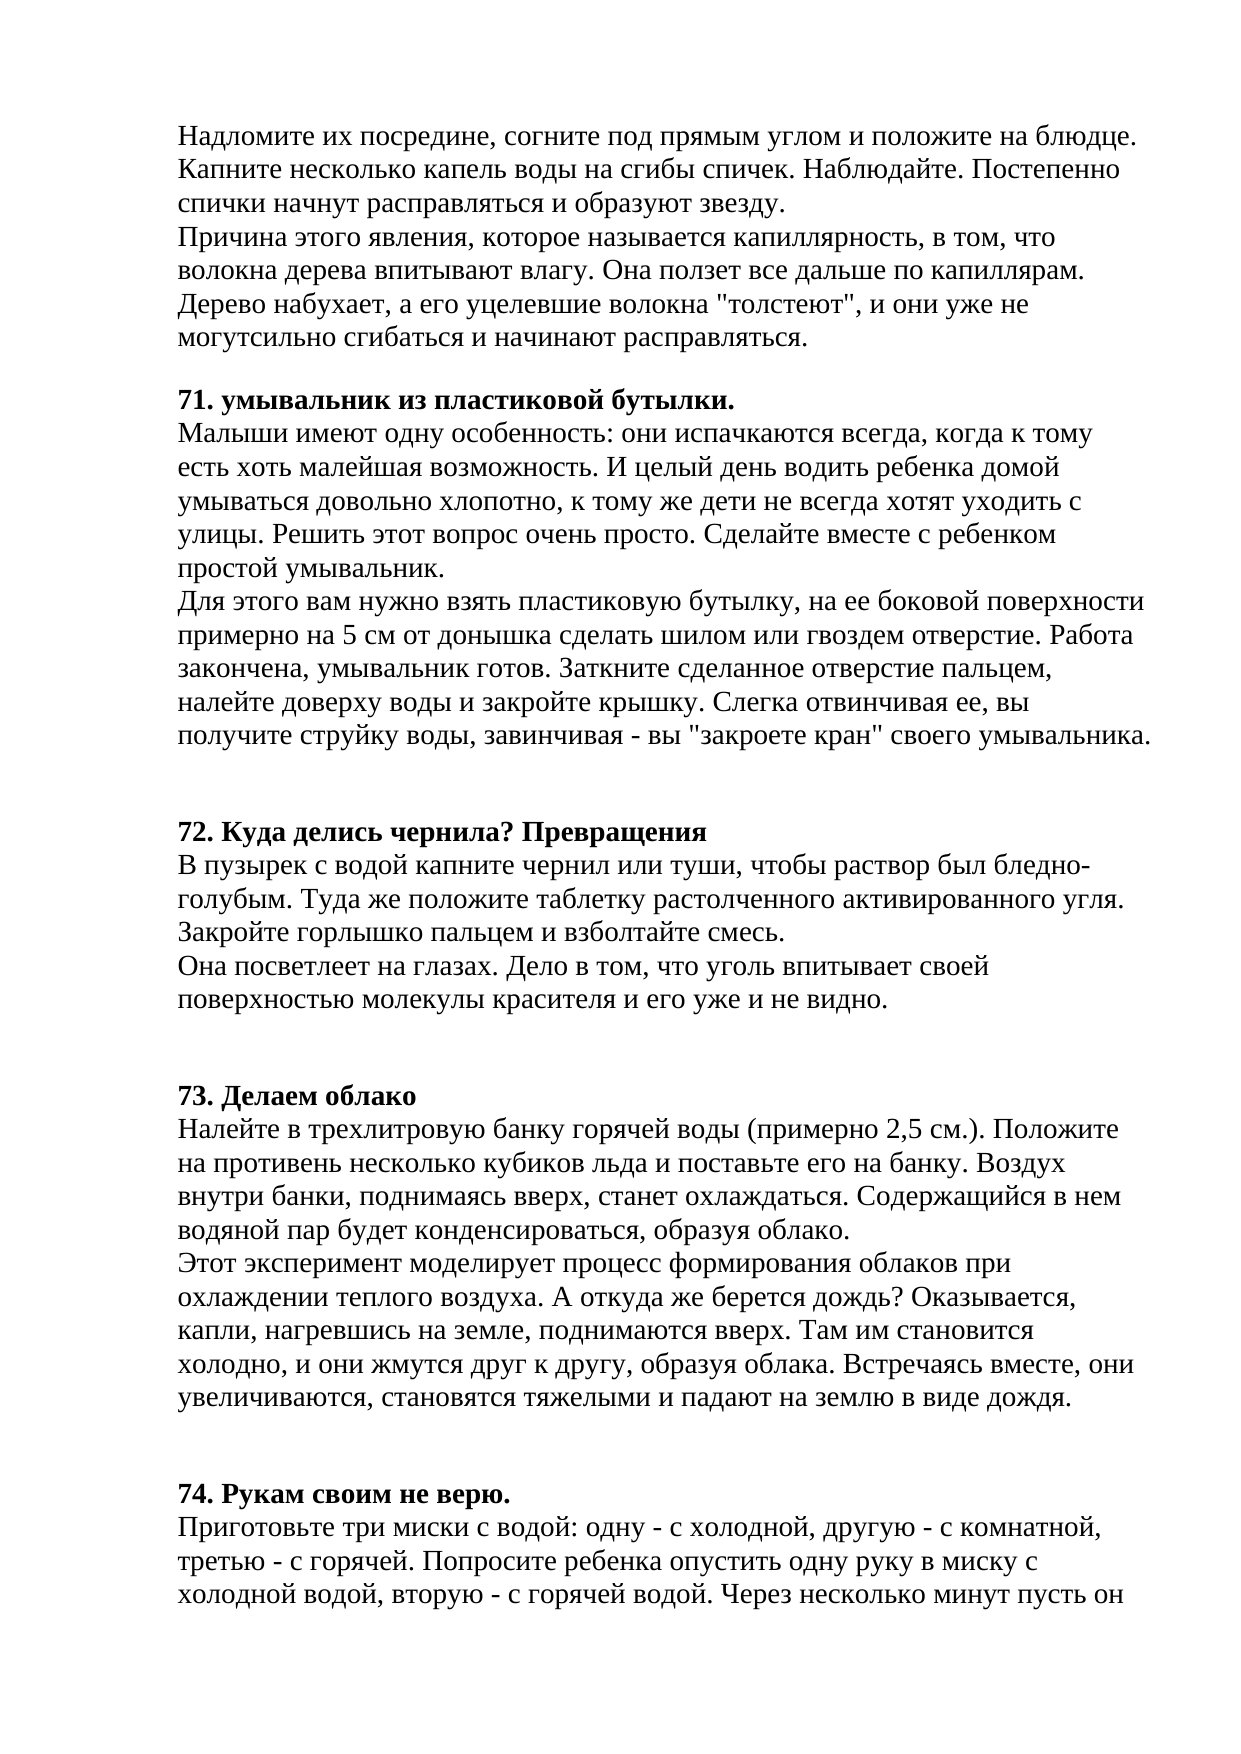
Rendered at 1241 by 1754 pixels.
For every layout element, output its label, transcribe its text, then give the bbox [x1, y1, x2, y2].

text 73. Делаем облако Налейте в трехлитровую банку горячей воды (примерно 2,5 см.). Положите на противень несколько кубиков льда и поставьте его на банку. Воздух внутри банки, поднимаясь вверх, станет охлаждаться. Содержащийся в нем водяной пар будет конденсироваться, образуя облако. Этот эксперимент моделирует процесс формирования облаков при охлаждении теплого воздуха. А откуда же берется дождь? Оказывается, капли, нагревшись на земле, поднимаются вверх. Там им становится холодно, и они жмутся друг к другу, образуя облака. Встречаясь вместе, они увеличиваются, становятся тяжелыми и падают на землю в виде дождя. [177, 1044, 1152, 1413]
text 72. Куда делись чернила? Превращения В пузырек с водой капните чернил или туши, чтобы раствор был бледно-голубым. Туда же положите таблетку растолченного активированного угля. Закройте горлышко пальцем и взболтайте смесь. Она посветлеет на глазах. Дело в том, что уголь впитывает своей поверхностью молекулы красителя и его уже и не видно. [177, 780, 1152, 1015]
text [177, 118, 1152, 353]
text 71. умывальник из пластиковой бутылки. Малыши имеют одну особенность: они испачкаются всегда, когда к тому есть хоть малейшая возможность. И целый день водить ребенка домой умываться довольно хлопотно, к тому же дети не всегда хотят уходить с улицы. Решить этот вопрос очень просто. Сделайте вместе с ребенком простой умывальник. Для этого вам нужно взять пластиковую бутылку, на ее боковой поверхности примерно на 5 см от донышка сделать шилом или гвоздем отверстие. Работа закончена, умывальник готов. Заткните сделанное отверстие пальцем, налейте доверху воды и закройте крышку. Слегка отвинчивая ее, вы получите струйку воды, завинчивая - вы "закроете кран" своего умывальника. [177, 382, 1152, 751]
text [177, 1442, 1152, 1610]
